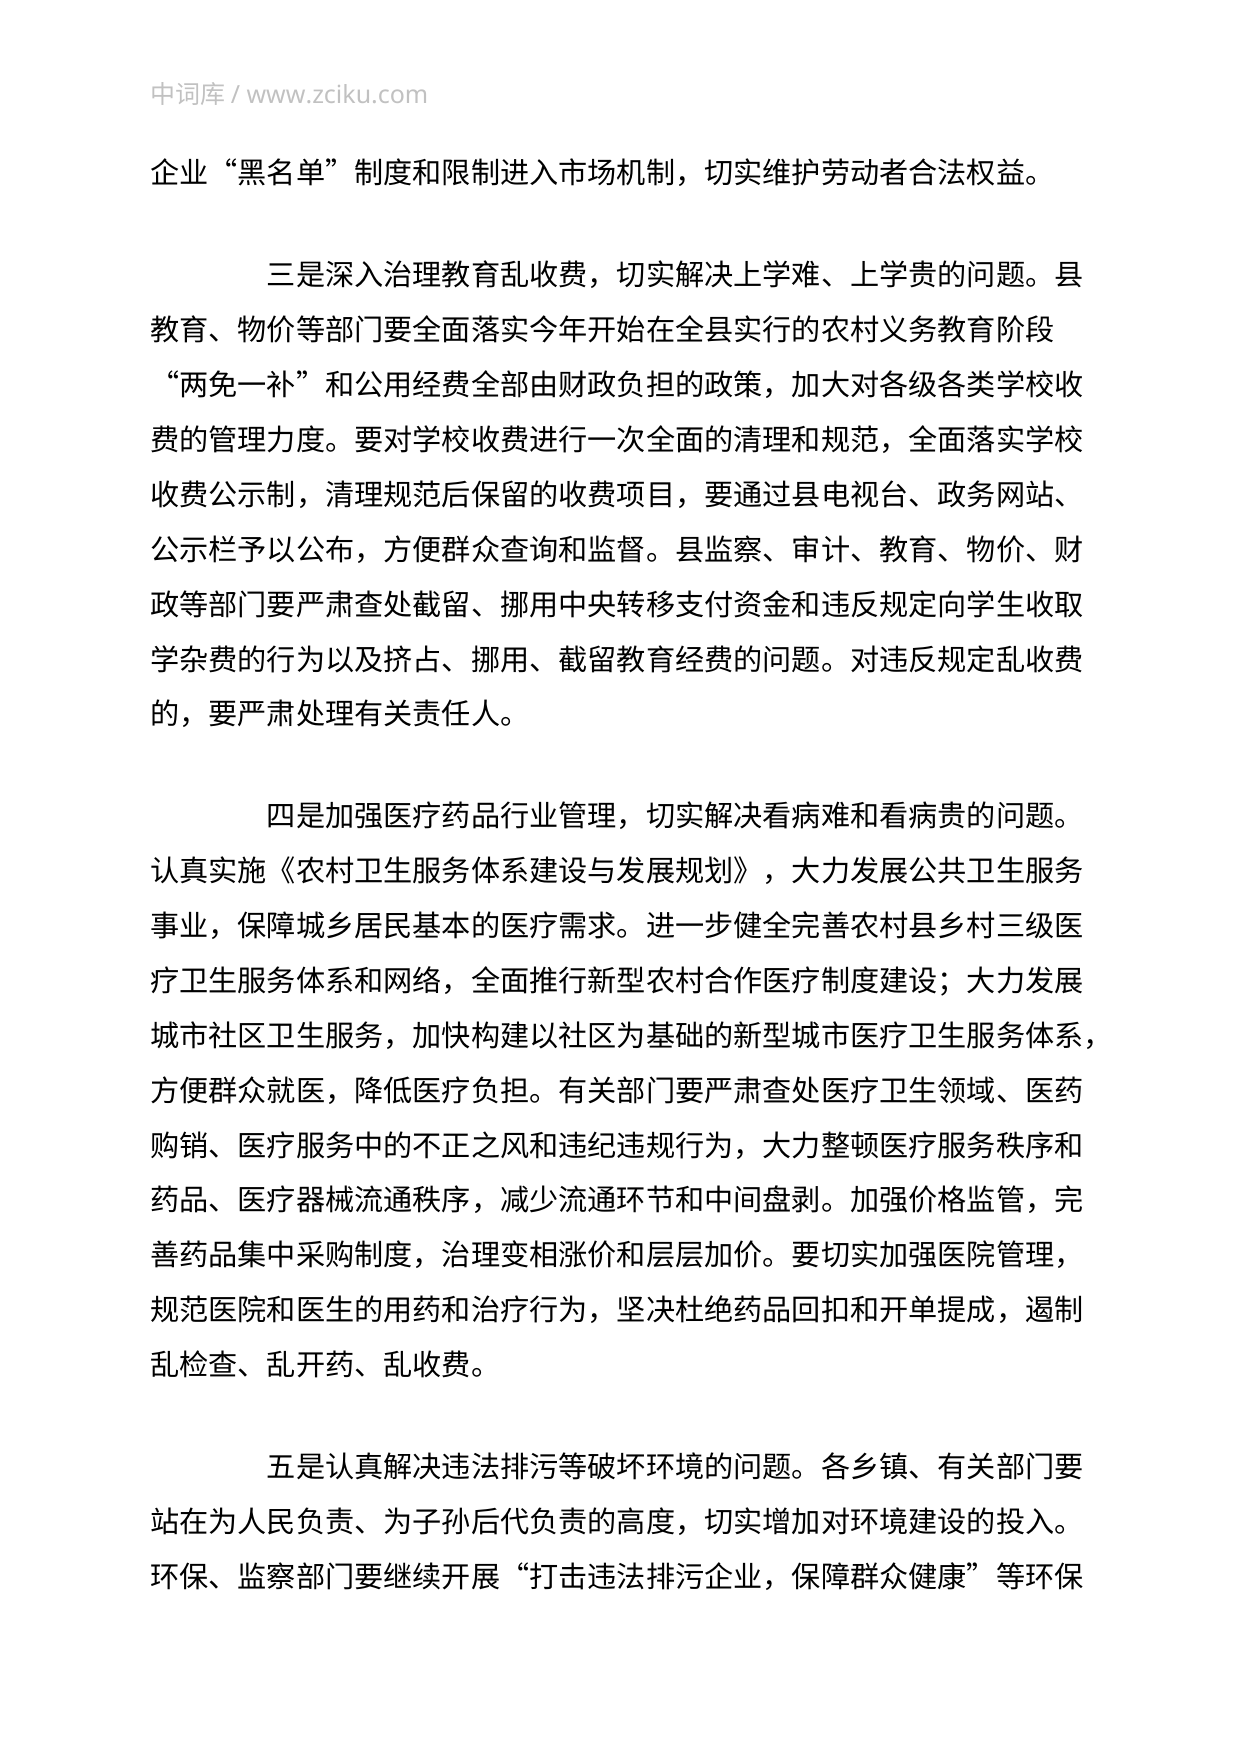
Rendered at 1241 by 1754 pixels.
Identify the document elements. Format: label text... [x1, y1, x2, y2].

text 四是加强医疗药品行业管理，切实解决看病难和看病贵的问题。认真实施《农村卫生服务体系建设与发展规划》，大力发展公共卫生服务事业，保障城乡居民基本的医疗需求。进一步健全完善农村县乡村三级医疗卫生服务体系和网络，全面推行新型农村合作医疗制度建设；大力发展城市社区卫生服务，加快构建以社区为基础的新型城市医疗卫生服务体系，方便群众就医，降低医疗负担。有关部门要严肃查处医疗卫生领域、医药购销、医疗服务中的不正之风和违纪违规行为，大力整顿医疗服务秩序和药品、医疗器械流通秩序，减少流通环节和中间盘剥。加强价格监管，完善药品集中采购制度，治理变相涨价和层层加价。要切实加强医院管理，规范医院和医生的用药和治疗行为，坚决杜绝药品回扣和开单提成，遏制乱检查、乱开药、乱收费。 [150, 793, 1090, 1384]
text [150, 150, 1090, 192]
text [150, 1443, 1090, 1596]
text 三是深入治理教育乱收费，切实解决上学难、上学贵的问题。县教育、物价等部门要全面落实今年开始在全县实行的农村义务教育阶段“两免一补”和公用经费全部由财政负担的政策，加大对各级各类学校收费的管理力度。要对学校收费进行一次全面的清理和规范，全面落实学校收费公示制，清理规范后保留的收费项目，要通过县电视台、政务网站、公示栏予以公布，方便群众查询和监督。县监察、审计、教育、物价、财政等部门要严肃查处截留、挪用中央转移支付资金和违反规定向学生收取学杂费的行为以及挤占、挪用、截留教育经费的问题。对违反规定乱收费的，要严肃处理有关责任人。 [150, 252, 1090, 733]
